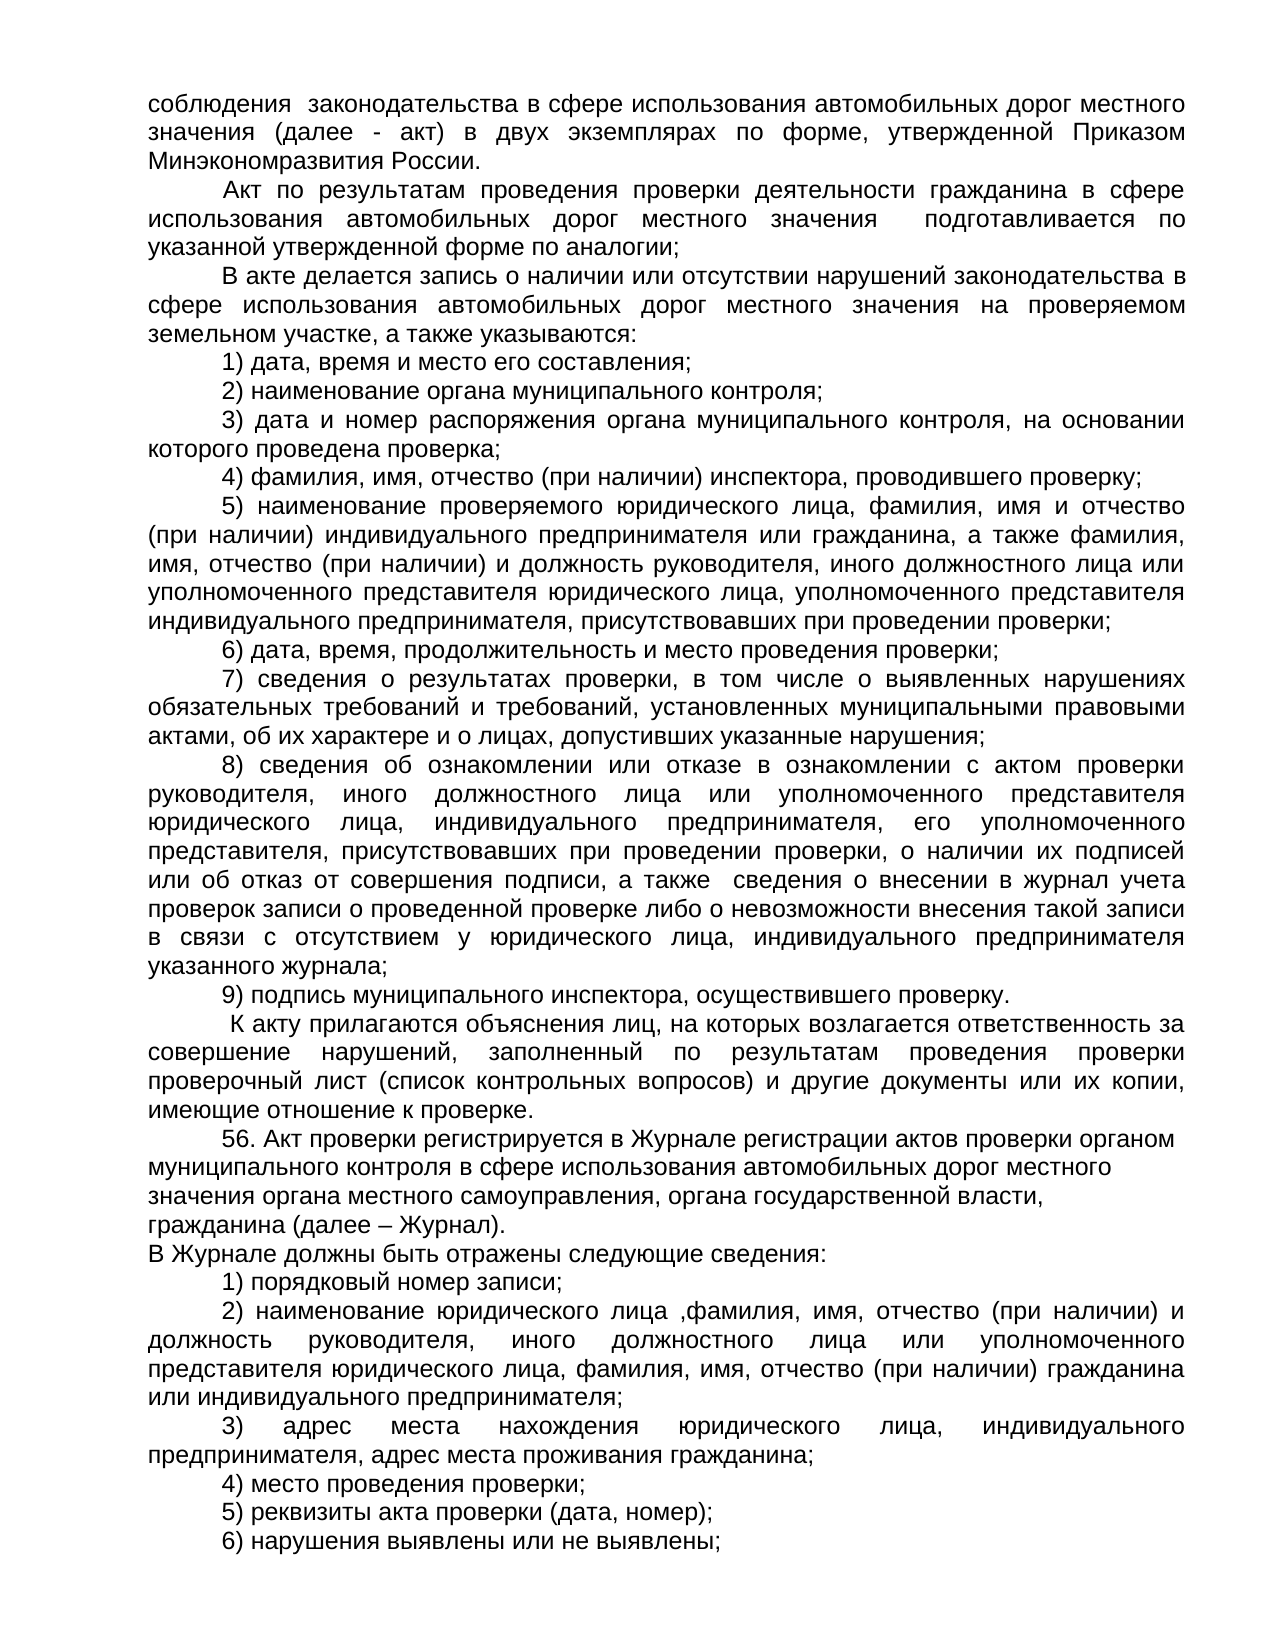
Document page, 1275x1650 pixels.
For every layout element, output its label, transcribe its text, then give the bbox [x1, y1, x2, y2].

text 4) фамилия, имя, отчество (при наличии) инспектора, проводившего проверку; [148, 462, 1186, 491]
text К акту прилагаются объяснения лиц, на которых возлагается ответственность за совершение нарушений, заполненный по результатам проведения проверки проверочный лист (список контрольных вопросов) и другие документы или их копии, имеющие отношение к проверке. [148, 1009, 1186, 1124]
text 3) адрес места нахождения юридического лица, индивидуального предпринимателя, адрес места проживания гражданина; [148, 1411, 1186, 1469]
text В акте делается запись о наличии или отсутствии нарушений законодательства в сфере использования автомобильных дорог местного значения на проверяемом земельном участке, а также указываются: [148, 261, 1186, 347]
text 5) реквизиты акта проверки (дата, номер); [148, 1497, 1186, 1526]
text 56. Акт проверки регистрируется в Журнале регистрации актов проверки органом муниципального контроля в сфере использования автомобильных дорог местного значения органа местного самоуправления, органа государственной власти, гражданина (далее – Журнал). [148, 1124, 1186, 1239]
text 5) наименование проверяемого юридического лица, фамилия, имя и отчество (при наличии) индивидуального предпринимателя или гражданина, а также фамилия, имя, отчество (при наличии) и должность руководителя, иного должностного лица или уполномоченного представителя юридического лица, уполномоченного представителя индивидуального предпринимателя, присутствовавших при проведении проверки; [148, 491, 1186, 635]
text В Журнале должны быть отражены следующие сведения: [148, 1239, 1186, 1267]
text 1) порядковый номер записи; [148, 1267, 1186, 1296]
text 1) дата, время и место его составления; [148, 347, 1186, 376]
text Акт по результатам проведения проверки деятельности гражданина в сфере использования автомобильных дорог местного значения подготавливается по указанной утвержденной форме по аналогии; [148, 175, 1186, 261]
text 4) место проведения проверки; [148, 1469, 1186, 1497]
text 2) наименование органа муниципального контроля; [148, 376, 1186, 405]
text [148, 89, 1186, 175]
text 9) подпись муниципального инспектора, осуществившего проверку. [148, 980, 1186, 1009]
text 7) сведения о результатах проверки, в том числе о выявленных нарушениях обязательных требований и требований, установленных муниципальными правовыми актами, об их характере и о лицах, допустивших указанные нарушения; [148, 664, 1186, 750]
text 8) сведения об ознакомлении или отказе в ознакомлении с актом проверки руководителя, иного должностного лица или уполномоченного представителя юридического лица, индивидуального предпринимателя, его уполномоченного представителя, присутствовавших при проведении проверки, о наличии их подписей или об отказ от совершения подписи, а также сведения о внесении в журнал учета проверок записи о проведенной проверке либо о невозможности внесения такой записи в связи с отсутствием у юридического лица, индивидуального предпринимателя указанного журнала; [148, 750, 1186, 980]
text 3) дата и номер распоряжения органа муниципального контроля, на основании которого проведена проверка; [148, 405, 1186, 462]
text 2) наименование юридического лица ,фамилия, имя, отчество (при наличии) и должность руководителя, иного должностного лица или уполномоченного представителя юридического лица, фамилия, имя, отчество (при наличии) гражданина или индивидуального предпринимателя; [148, 1296, 1186, 1411]
text 6) нарушения выявлены или не выявлены; [148, 1526, 1186, 1555]
text 6) дата, время, продолжительность и место проведения проверки; [148, 635, 1186, 664]
